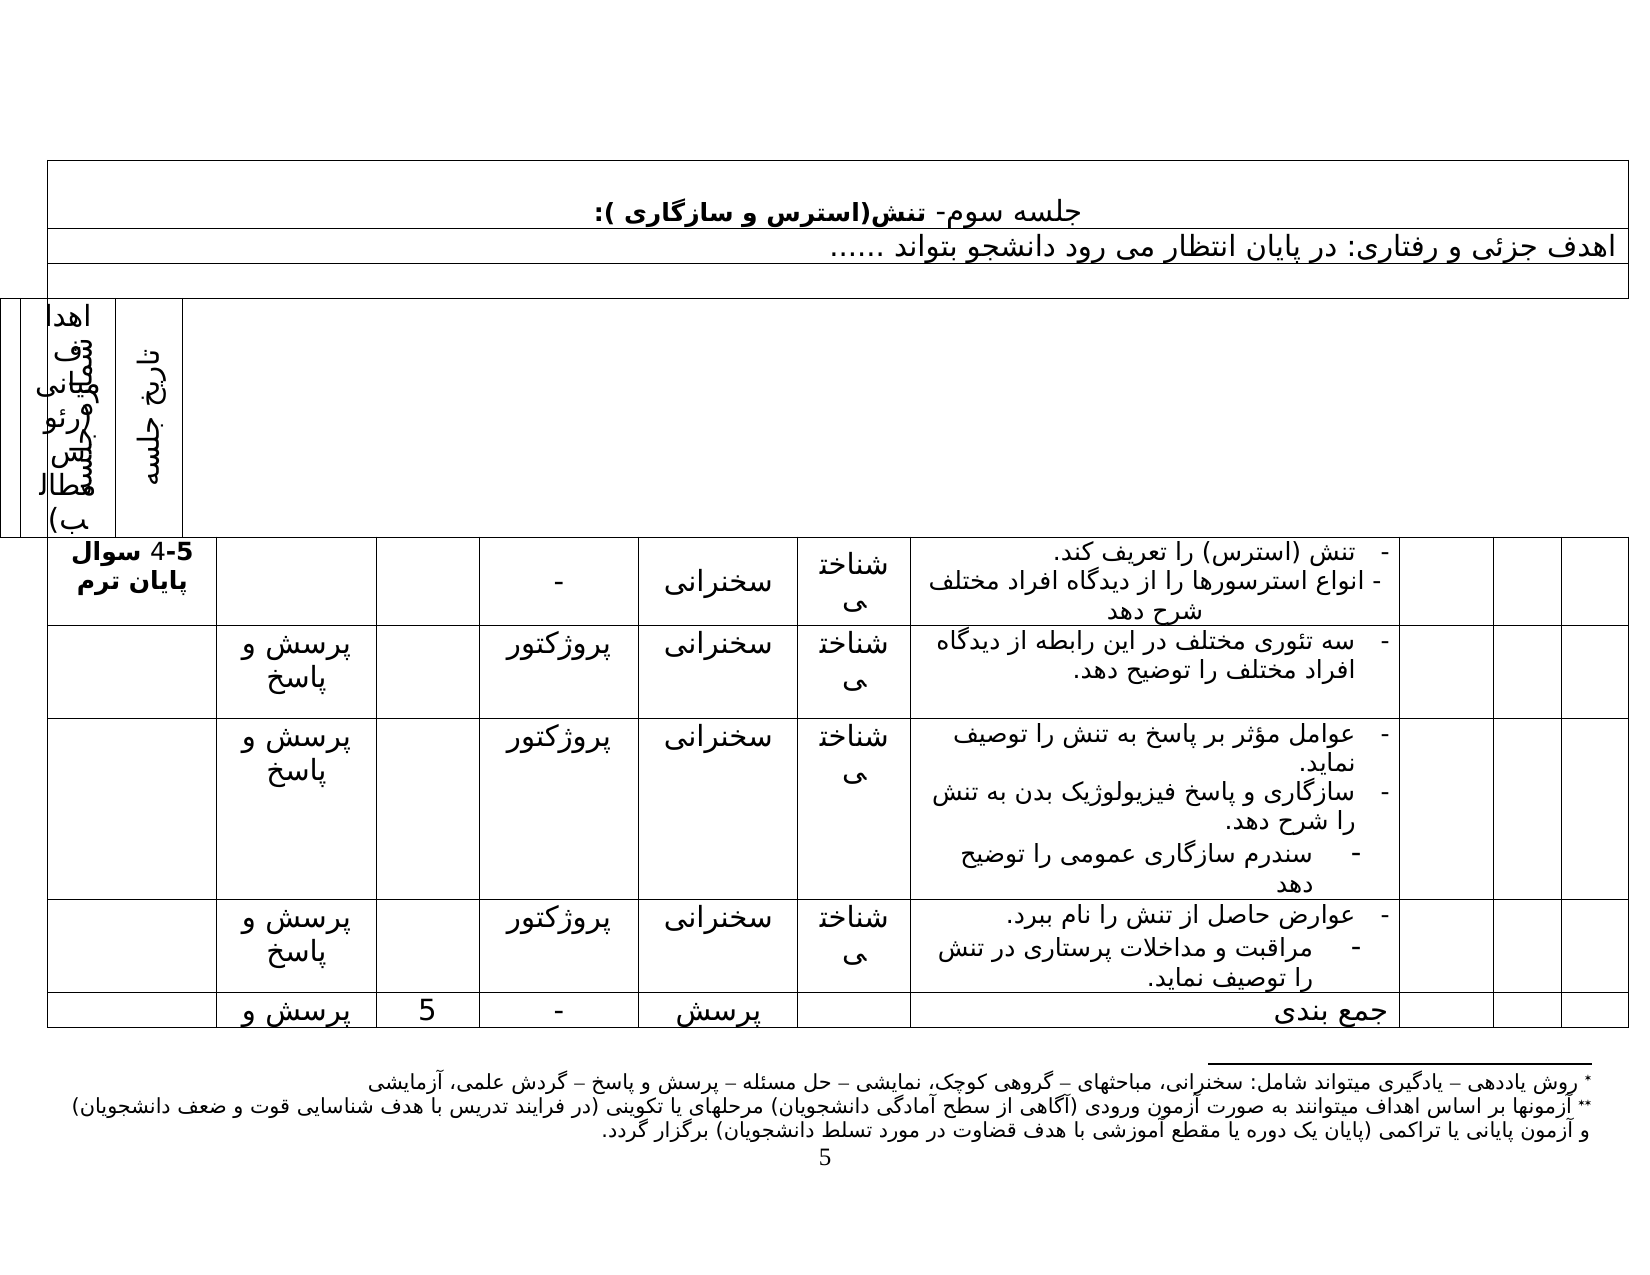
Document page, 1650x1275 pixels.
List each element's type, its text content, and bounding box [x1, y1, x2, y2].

table_cell شناختی [798, 719, 910, 899]
table_cell شناختی [798, 900, 910, 992]
table_cell جمع بندی [911, 993, 1399, 1027]
table_cell - [480, 993, 638, 1027]
table_cell پروژکتور [480, 626, 638, 718]
table_cell سخنرانی [639, 626, 797, 718]
table_cell شناختی [798, 626, 910, 718]
table_cell [48, 719, 216, 899]
table_cell [1494, 538, 1561, 625]
table_cell پروژکتور [480, 900, 638, 992]
table_cell [1400, 538, 1493, 625]
table_cell سخنرانی [639, 538, 797, 625]
table_cell پروژکتور [480, 719, 638, 899]
table_cell [1494, 719, 1561, 899]
table_cell [1400, 719, 1493, 899]
table_cell [1494, 993, 1561, 1027]
table_cell [377, 900, 479, 992]
table_cell سخنرانی [639, 900, 797, 992]
table_cell [1562, 719, 1628, 899]
table_cell [1400, 900, 1493, 992]
table_cell [1400, 626, 1493, 718]
table_cell شناختی [798, 538, 910, 625]
table_cell [1400, 993, 1493, 1027]
table_cell 5 [377, 993, 479, 1027]
table_cell سخنرانی [639, 719, 797, 899]
table_cell - [480, 538, 638, 625]
table_cell [1494, 626, 1561, 718]
table_cell [1562, 626, 1628, 718]
table_cell عوارض حاصل از تنش را نام ببرد. مراقبت و مداخلات پرستاری در تنش را توصیف نماید. [911, 900, 1399, 992]
table_cell [798, 993, 910, 1027]
table_header جلسه سوم- تنش(استرس و سازگاری ): [48, 161, 1628, 228]
table_cell تاریخ جلسه [116, 299, 182, 537]
table_cell اهدف جزئی و رفتاری: در پایان انتظار می رود دانشجو بتواند ...... [48, 229, 1628, 263]
table_cell عوامل مؤثر بر پاسخ به تنش را توصیف نماید. سازگاری و پاسخ فیزیولوژیک بدن به تنش را شرح دهد. سندرم سازگاری عمومی را توضیح دهد [911, 719, 1399, 899]
table_cell اهداف میانی (رئوس مطالب) [48, 299, 115, 537]
table_cell [1562, 538, 1628, 625]
table_cell پرسش و پاسخ [217, 719, 376, 899]
table_cell پرسش و پاسخ [217, 626, 376, 718]
table_cell [1494, 900, 1561, 992]
table_cell تنش (استرس) را تعریف کند. - انواع استرسورها را از دیدگاه افراد مختلف شرح دهد [911, 538, 1399, 625]
table_cell [48, 900, 216, 992]
table_cell [48, 626, 216, 718]
table_cell پرسش [639, 993, 797, 1027]
table_cell [48, 993, 216, 1027]
table_cell 4-5 سوال پایان ترم [48, 538, 216, 625]
table_cell [1562, 900, 1628, 992]
table_cell [217, 538, 376, 625]
table_cell پرسش و پاسخ [217, 900, 376, 992]
table_cell [377, 626, 479, 718]
table_cell پرسش و پاسخ [217, 993, 376, 1027]
table_cell سه تئوری مختلف در این رابطه از دیدگاه افراد مختلف را توضیح دهد. [911, 626, 1399, 718]
table_cell [1562, 993, 1628, 1027]
table_cell [377, 719, 479, 899]
table_cell [48, 264, 1628, 298]
table_cell [377, 538, 479, 625]
